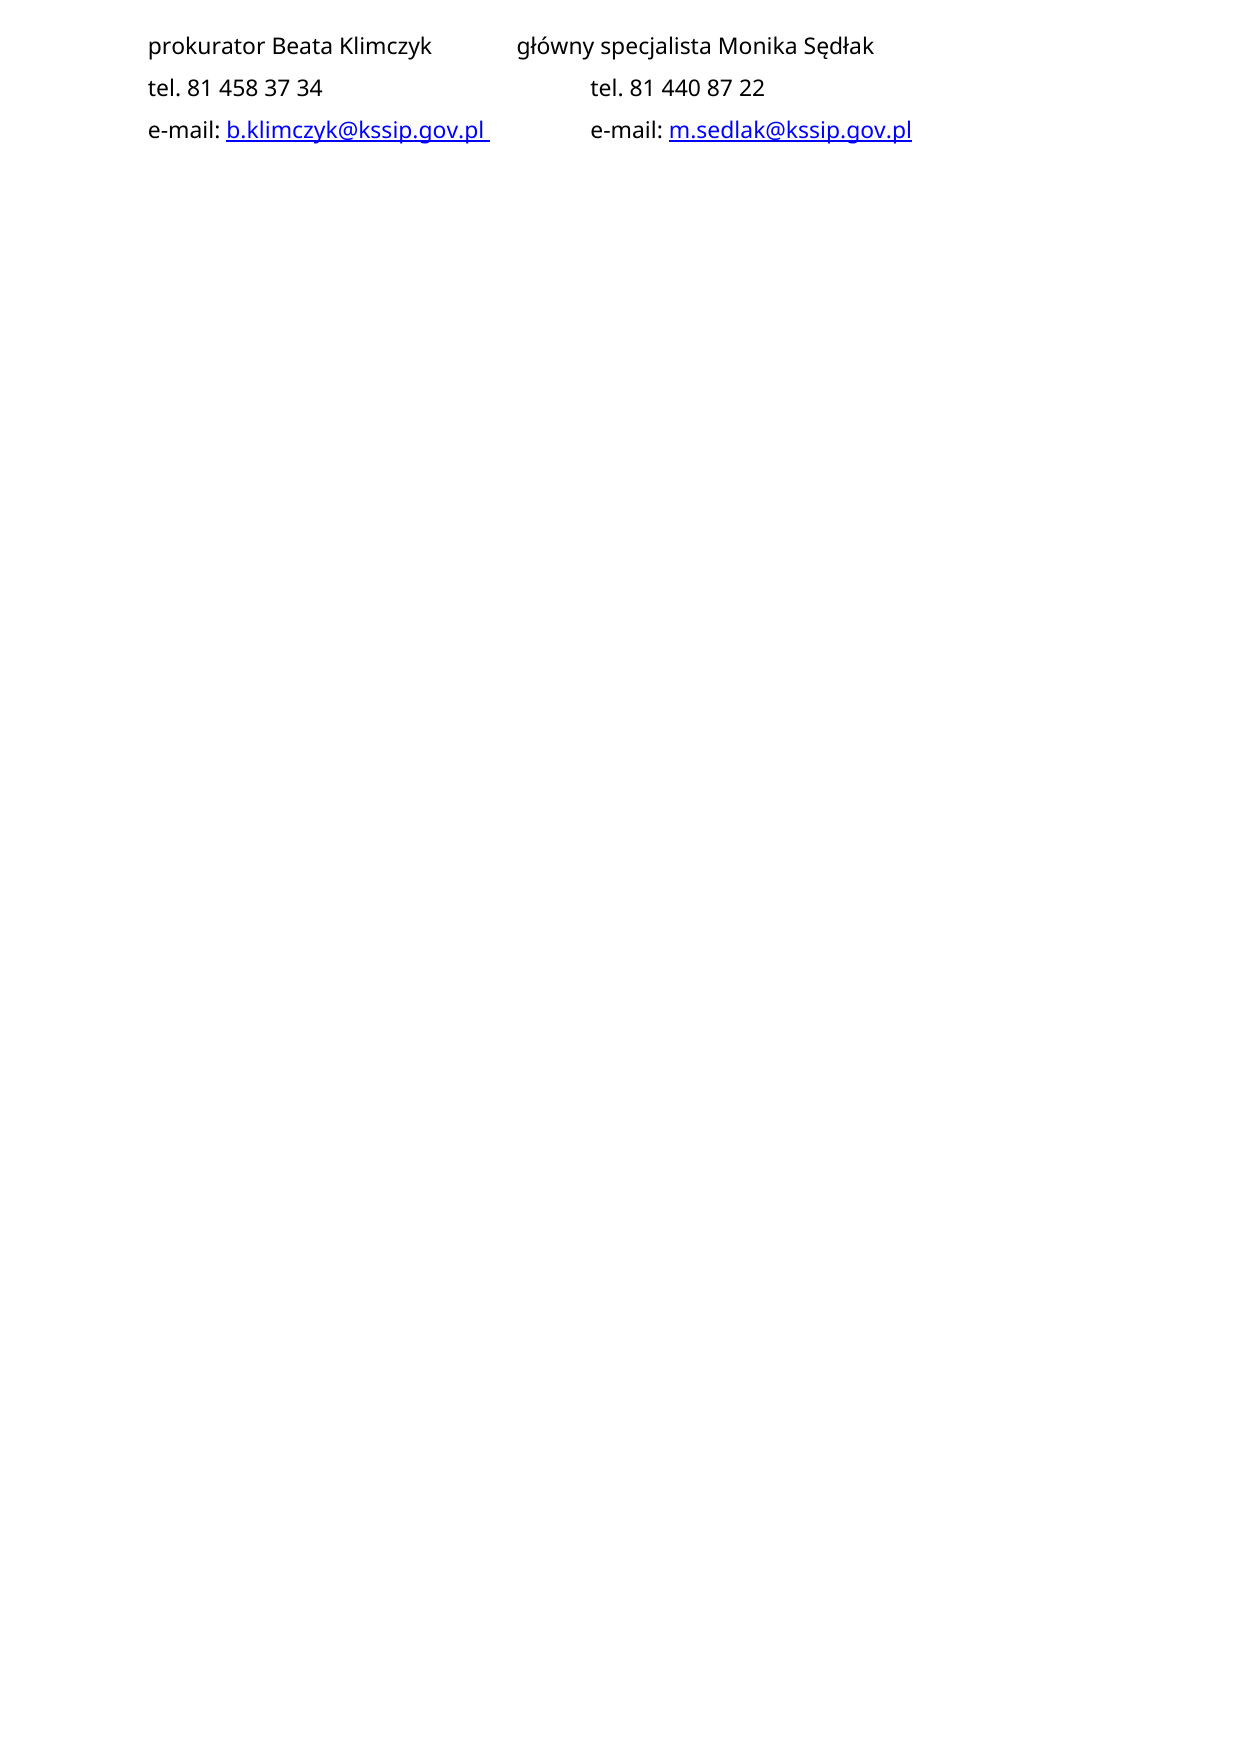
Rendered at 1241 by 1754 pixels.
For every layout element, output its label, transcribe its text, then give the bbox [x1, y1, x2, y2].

text tel. 81 458 37 34 tel. 81 440 87 22 [148, 72, 1093, 103]
text prokurator Beata Klimczyk główny specjalista Monika Sędłak [148, 29, 1093, 61]
text e-mail: b.klimczyk@kssip.gov.pl e-mail: m.sedlak@kssip.gov.pl [148, 114, 1093, 145]
